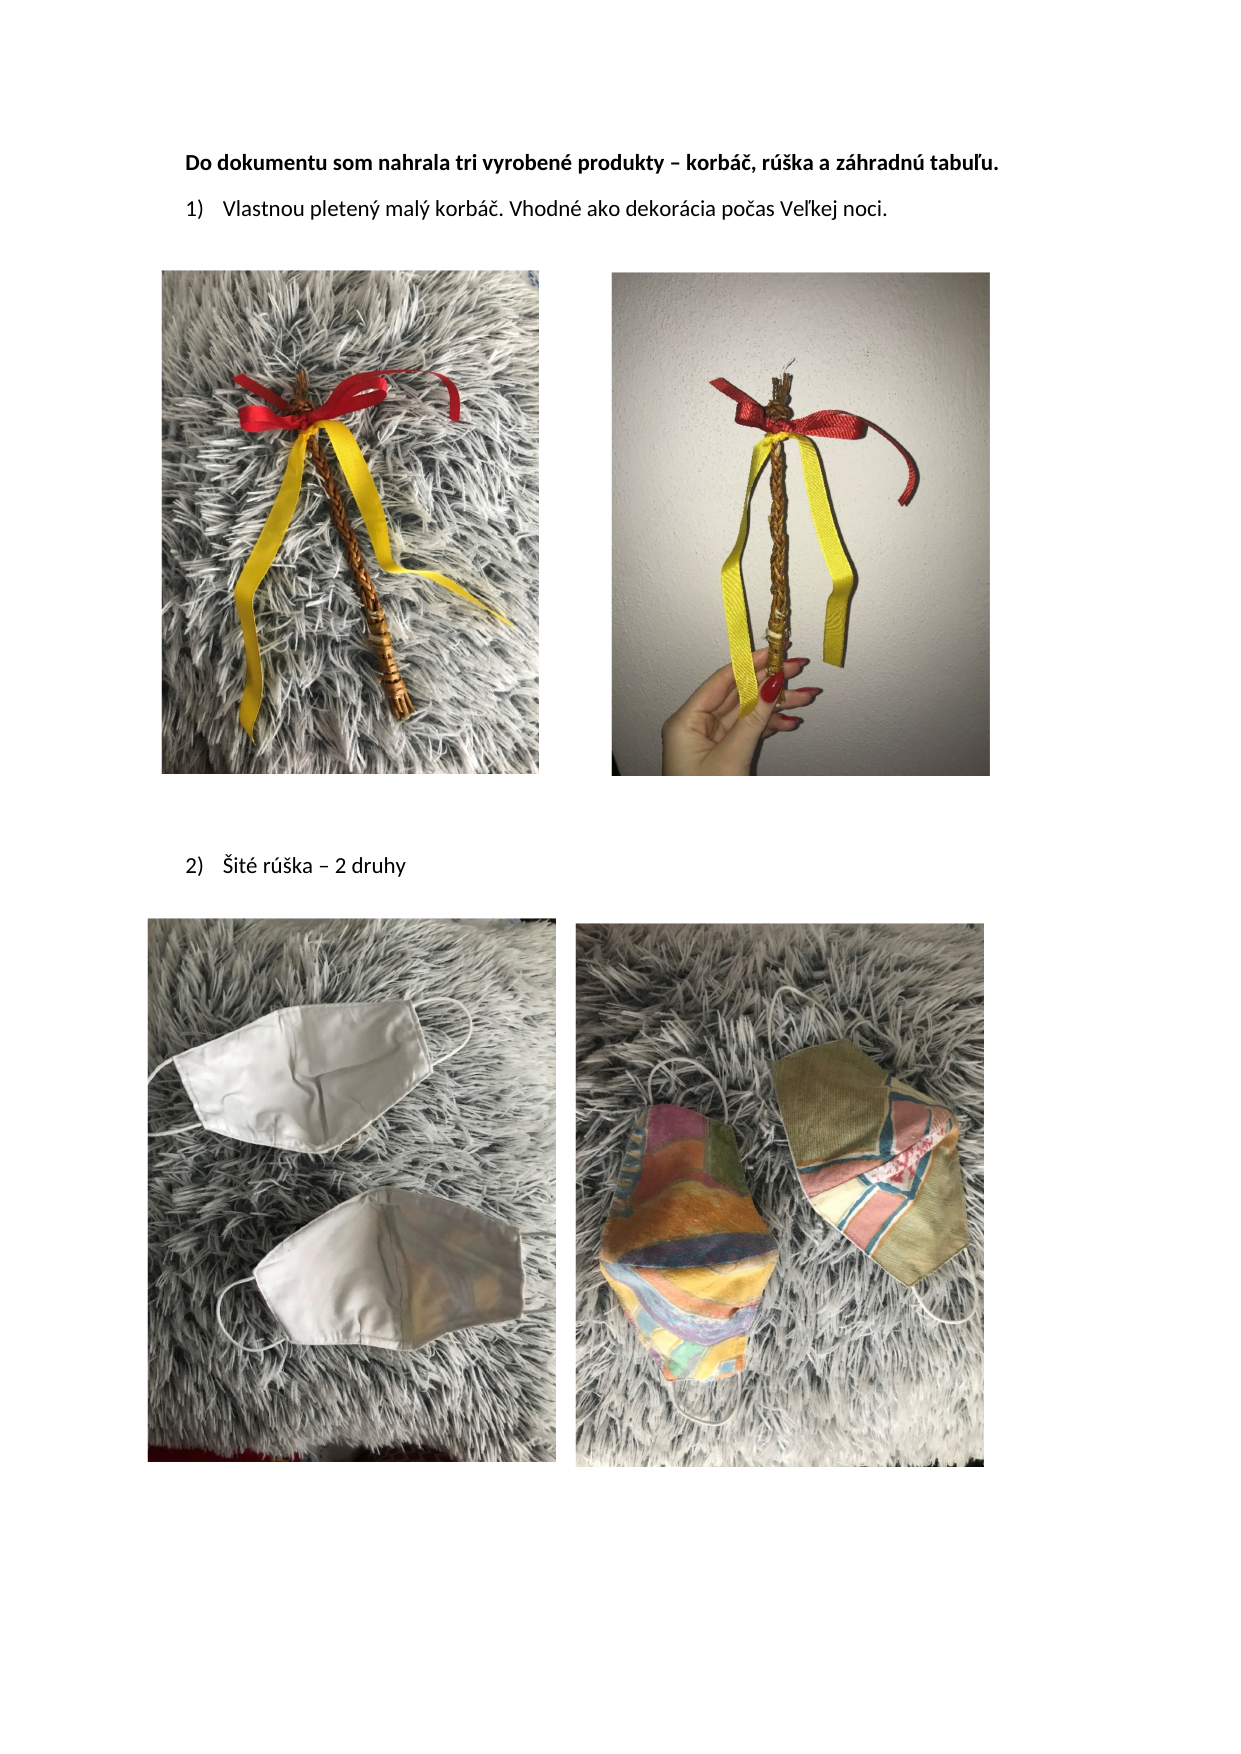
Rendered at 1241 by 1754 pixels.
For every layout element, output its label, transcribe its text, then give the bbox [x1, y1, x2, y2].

picture [612, 273, 989, 776]
list Vlastnou pletený malý korbáč. Vhodné ako dekorácia počas Veľkej noci. [185, 194, 1093, 222]
picture [162, 271, 539, 774]
list Šité rúška – 2 druhy [185, 851, 1093, 879]
picture [576, 924, 984, 1466]
text Do dokumentu som nahrala tri vyrobené produkty – korbáč, rúška a záhradnú tabuľu. [185, 148, 1093, 176]
picture [148, 919, 556, 1461]
